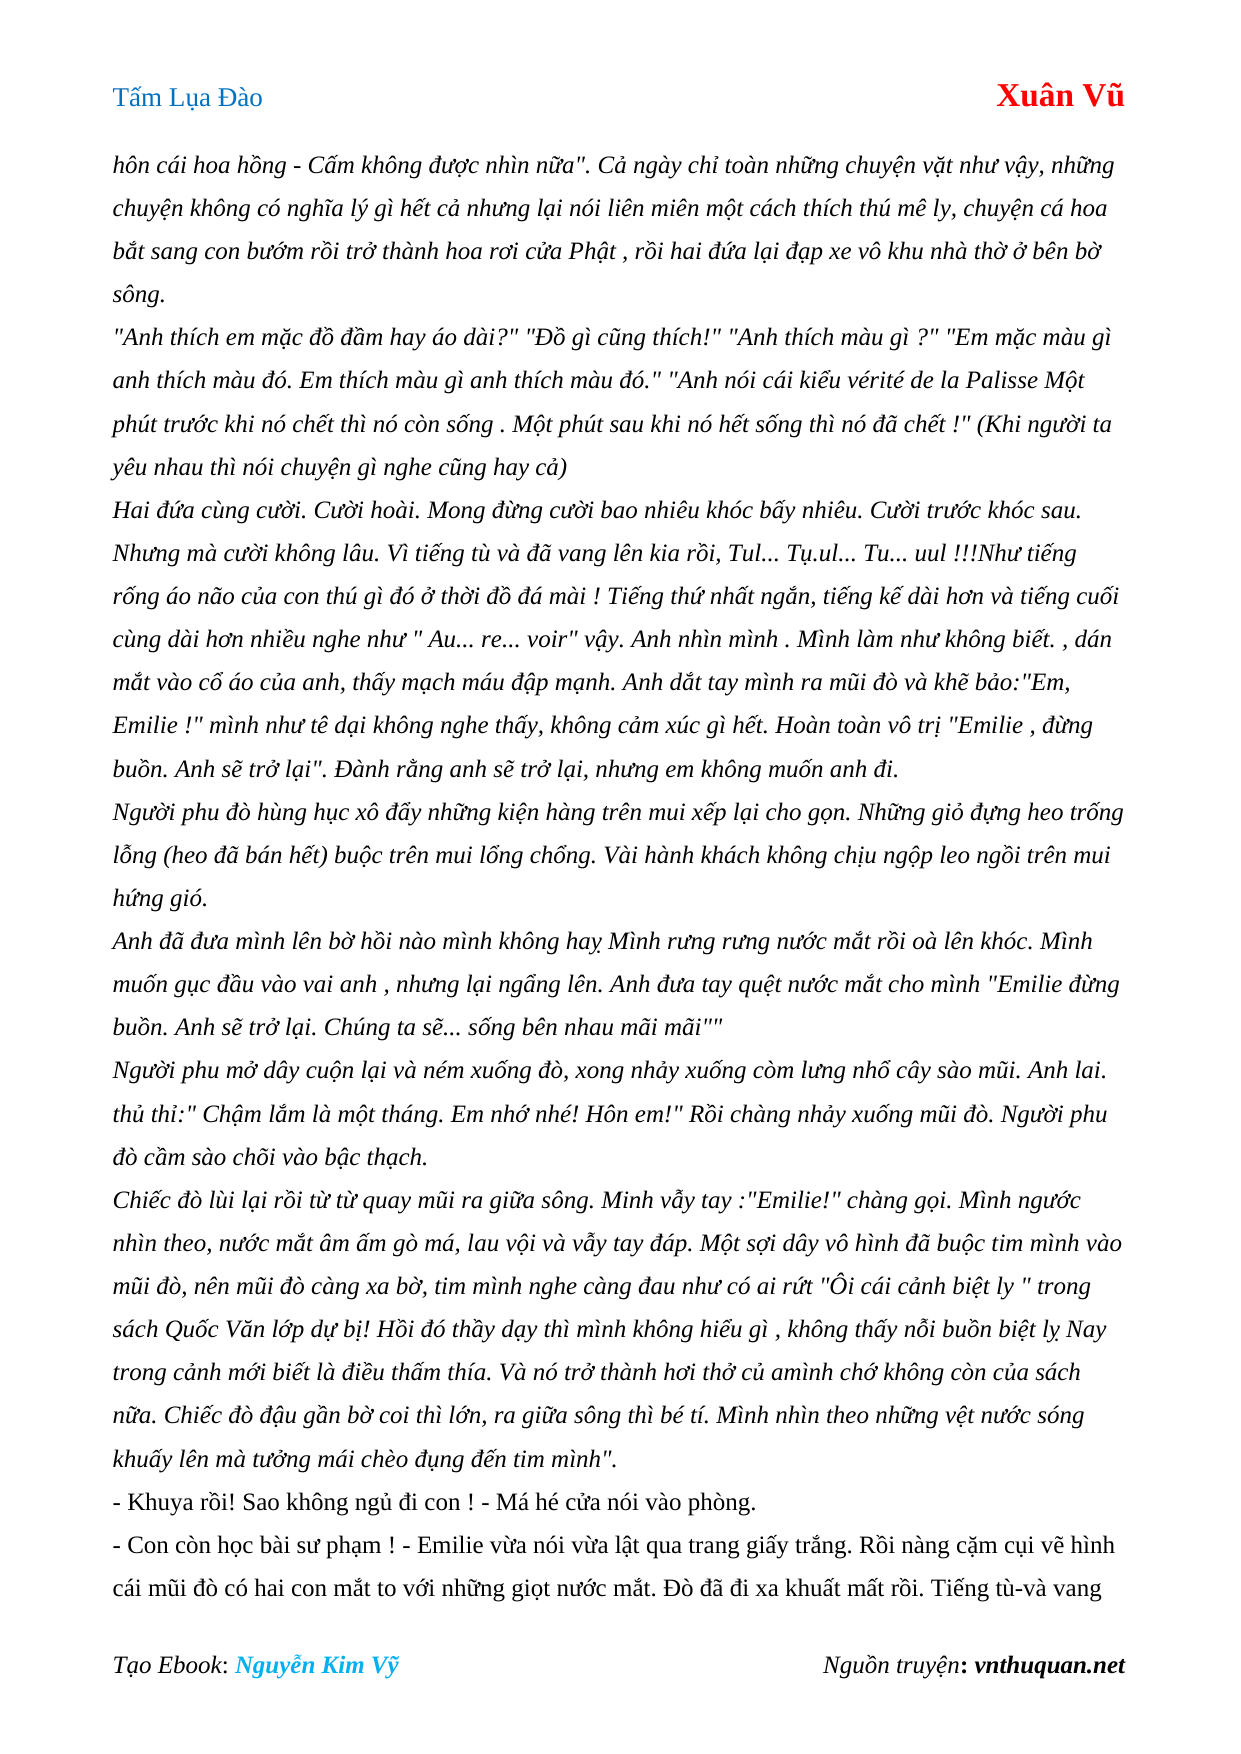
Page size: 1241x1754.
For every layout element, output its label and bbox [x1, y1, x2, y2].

text [112, 150, 1128, 1602]
